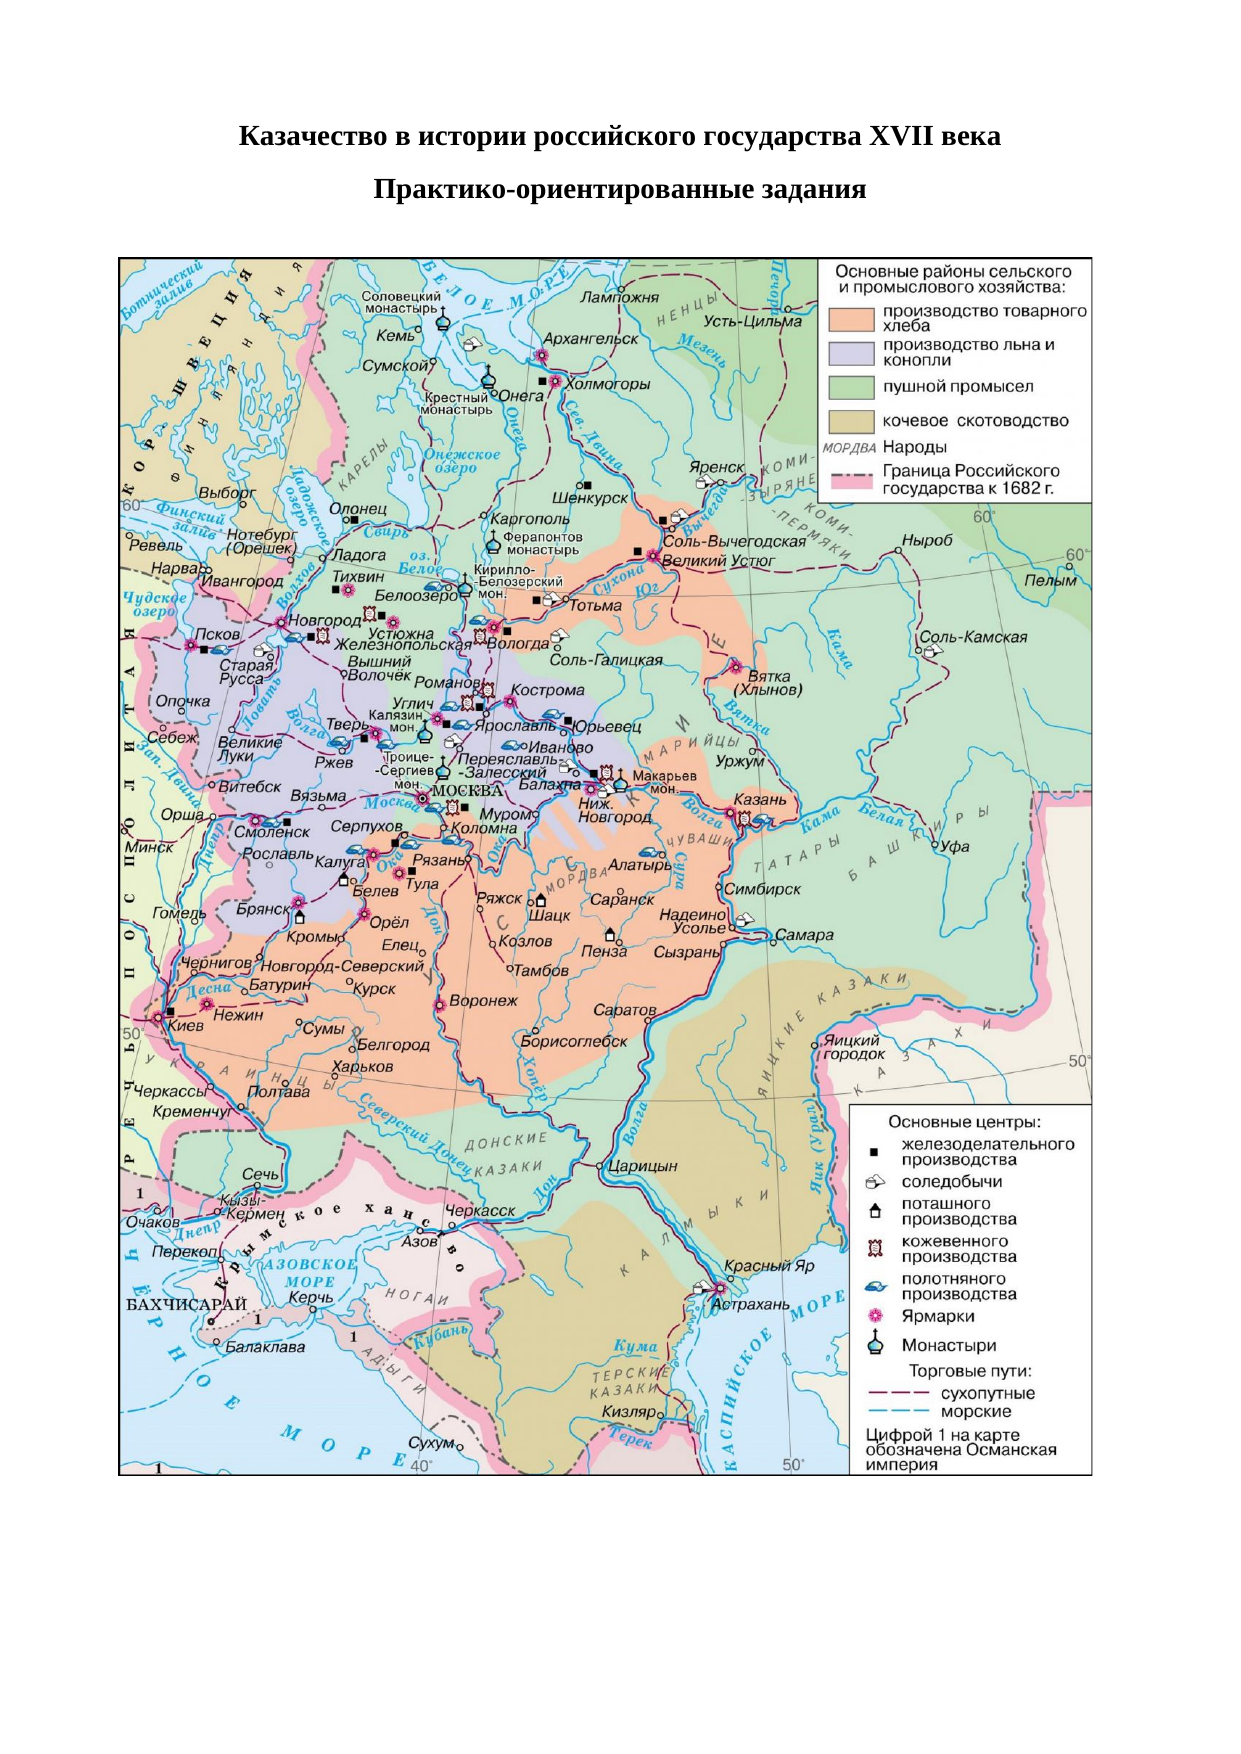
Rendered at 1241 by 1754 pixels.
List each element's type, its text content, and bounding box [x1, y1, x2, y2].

text Казачество в истории российского государства ХVII века [118, 118, 1122, 152]
picture [118, 257, 1093, 1476]
text Практико-ориентированные задания [118, 171, 1122, 204]
